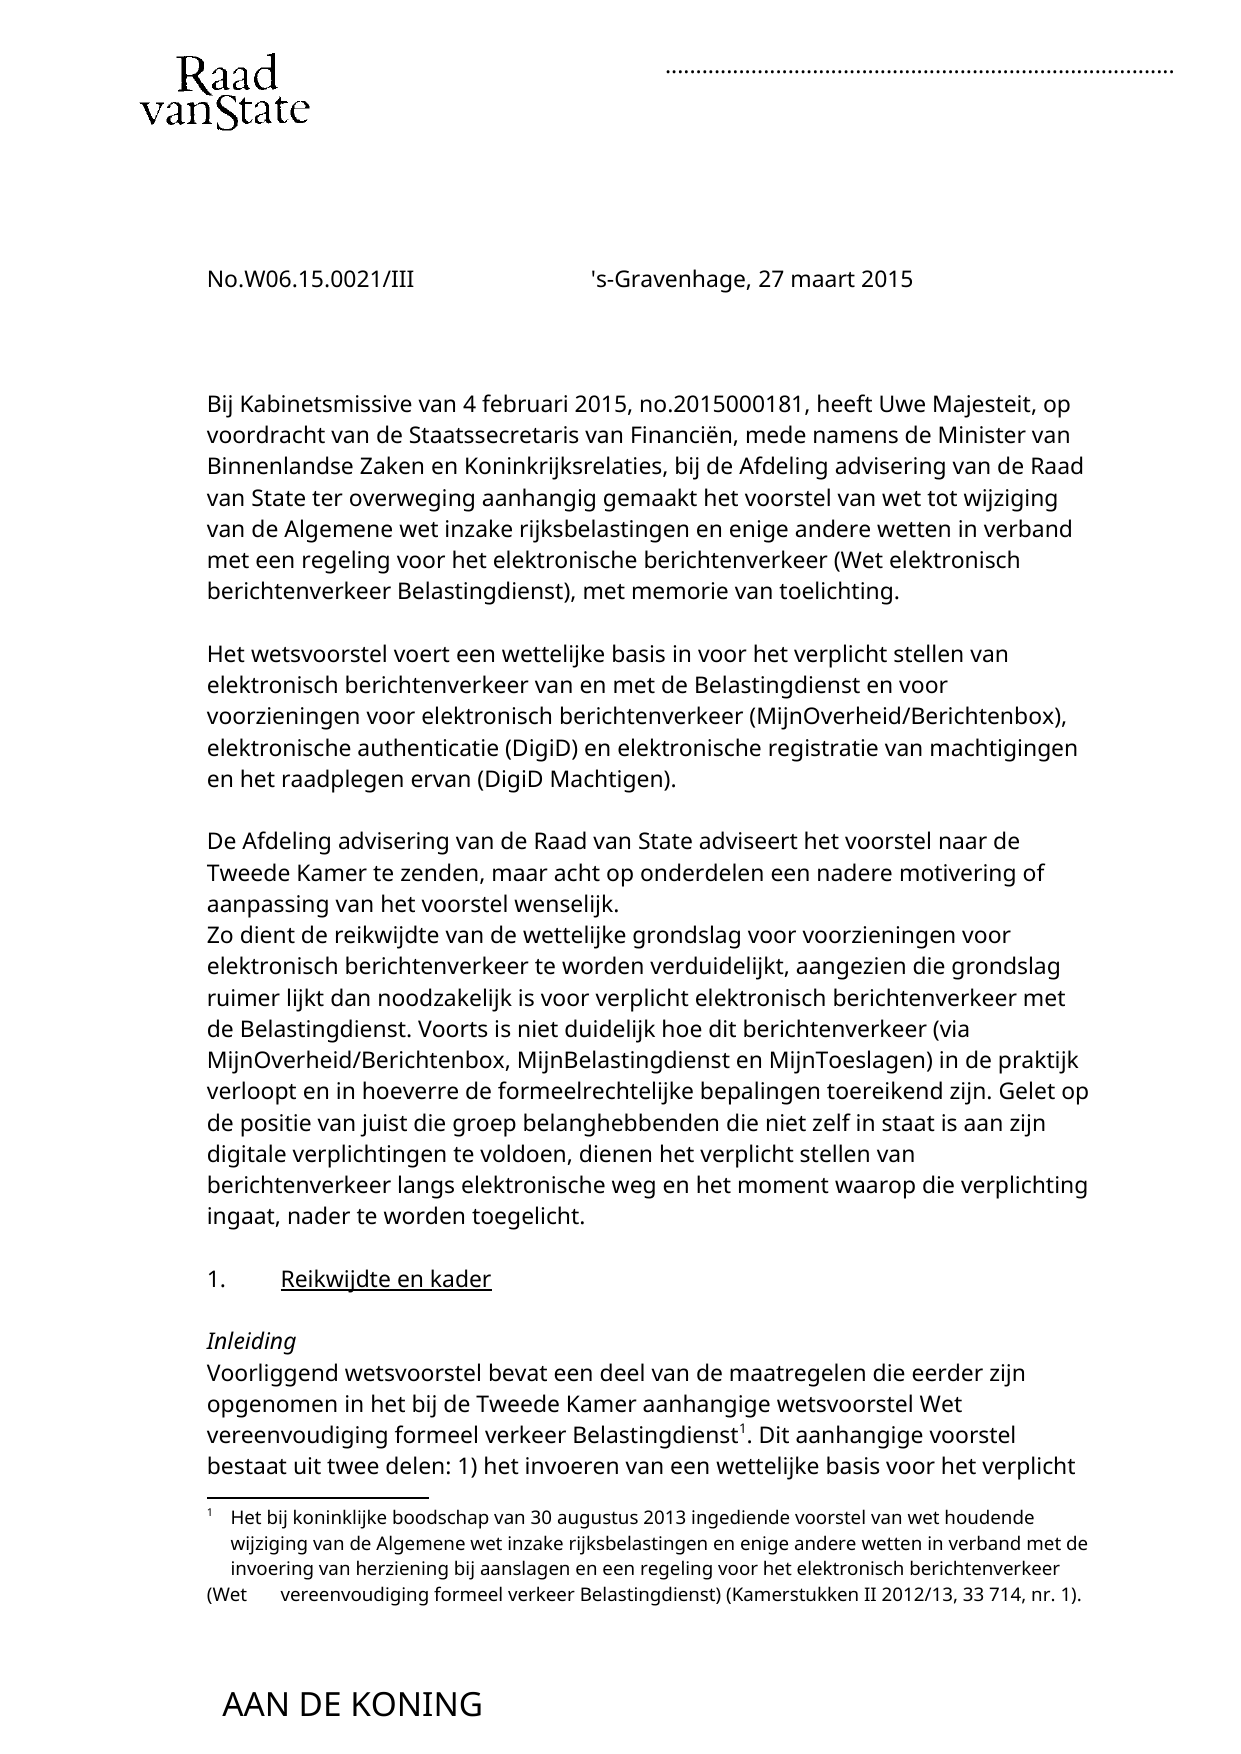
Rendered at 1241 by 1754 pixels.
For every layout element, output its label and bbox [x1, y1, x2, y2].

picture [129, 17, 320, 139]
